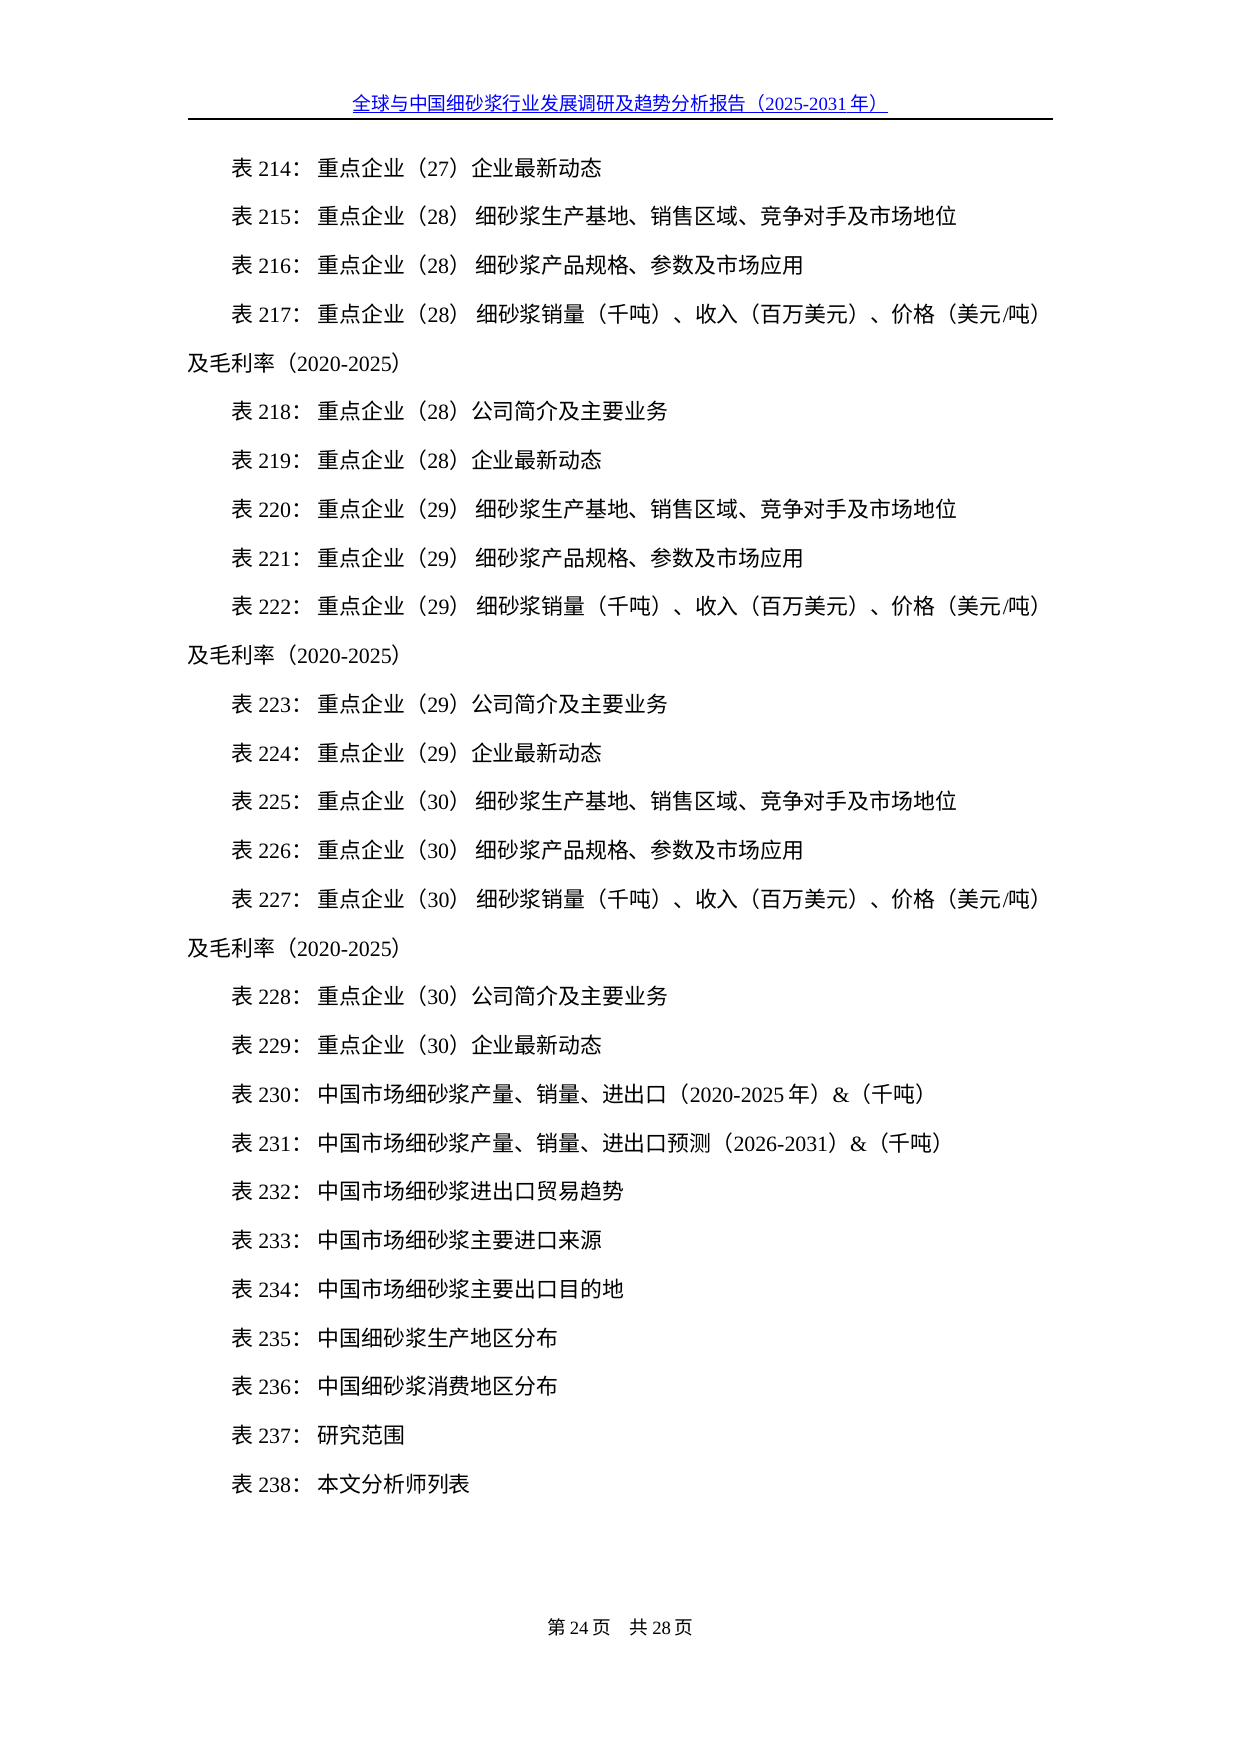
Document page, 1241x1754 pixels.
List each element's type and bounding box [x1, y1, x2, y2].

text [187, 150, 1053, 1499]
